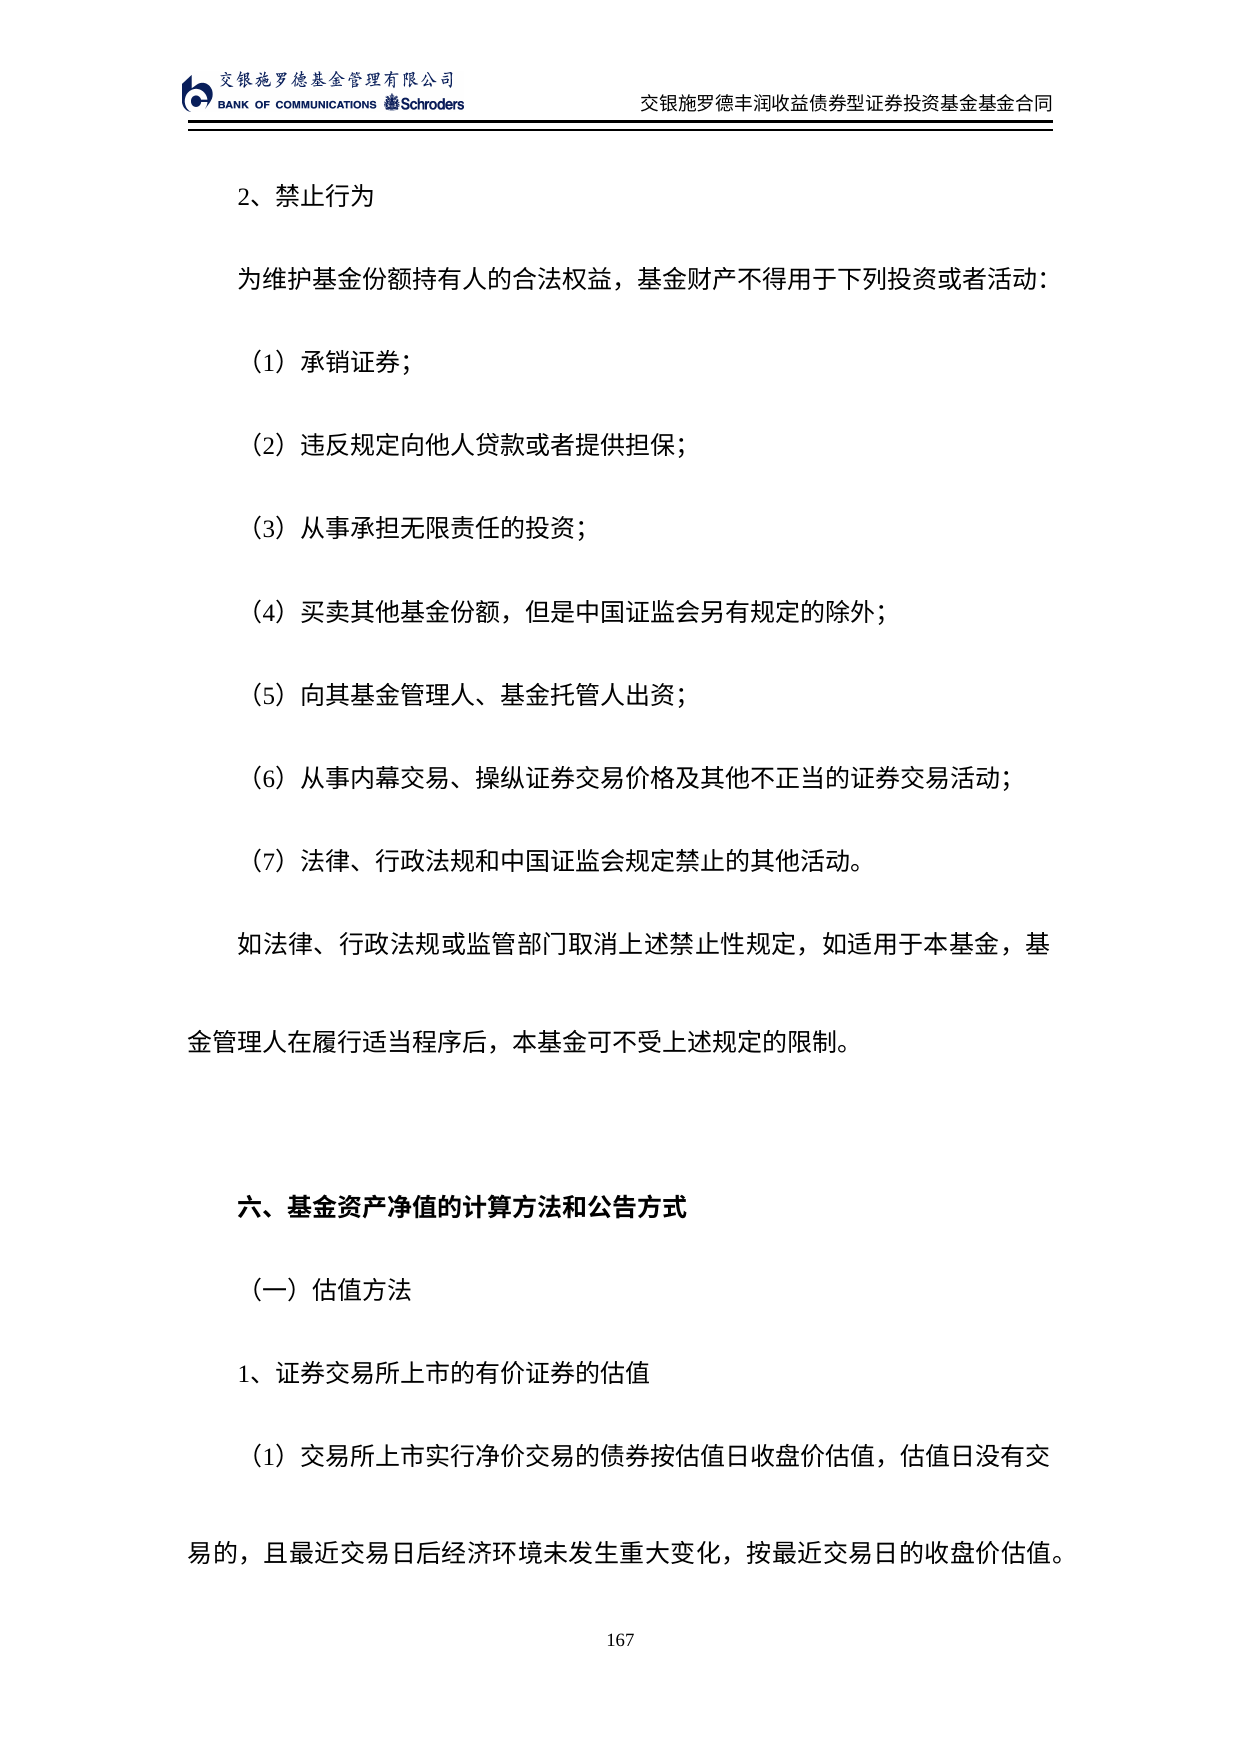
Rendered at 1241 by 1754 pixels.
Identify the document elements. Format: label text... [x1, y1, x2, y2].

text （1）承销证券； [187, 328, 1053, 393]
text 1、证券交易所上市的有价证券的估值 [187, 1339, 1053, 1404]
text （2）违反规定向他人贷款或者提供担保； [187, 411, 1053, 476]
text （5）向其基金管理人、基金托管人出资； [187, 661, 1053, 726]
text 六、基金资产净值的计算方法和公告方式 [187, 1173, 1053, 1238]
text 如法律、行政法规或监管部门取消上述禁止性规定，如适用于本基金，基金管理人在履行适当程序后，本基金可不受上述规定的限制。 [187, 910, 1053, 1073]
text （6）从事内幕交易、操纵证券交易价格及其他不正当的证券交易活动； [187, 744, 1053, 809]
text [187, 1422, 1053, 1584]
picture [182, 71, 464, 112]
text （4）买卖其他基金份额，但是中国证监会另有规定的除外； [187, 578, 1053, 643]
text 2、禁止行为 [187, 162, 1053, 227]
text （7）法律、行政法规和中国证监会规定禁止的其他活动。 [187, 827, 1053, 892]
text （3）从事承担无限责任的投资； [187, 494, 1053, 559]
text 为维护基金份额持有人的合法权益，基金财产不得用于下列投资或者活动： [187, 245, 1053, 310]
text （一）估值方法 [187, 1256, 1053, 1321]
